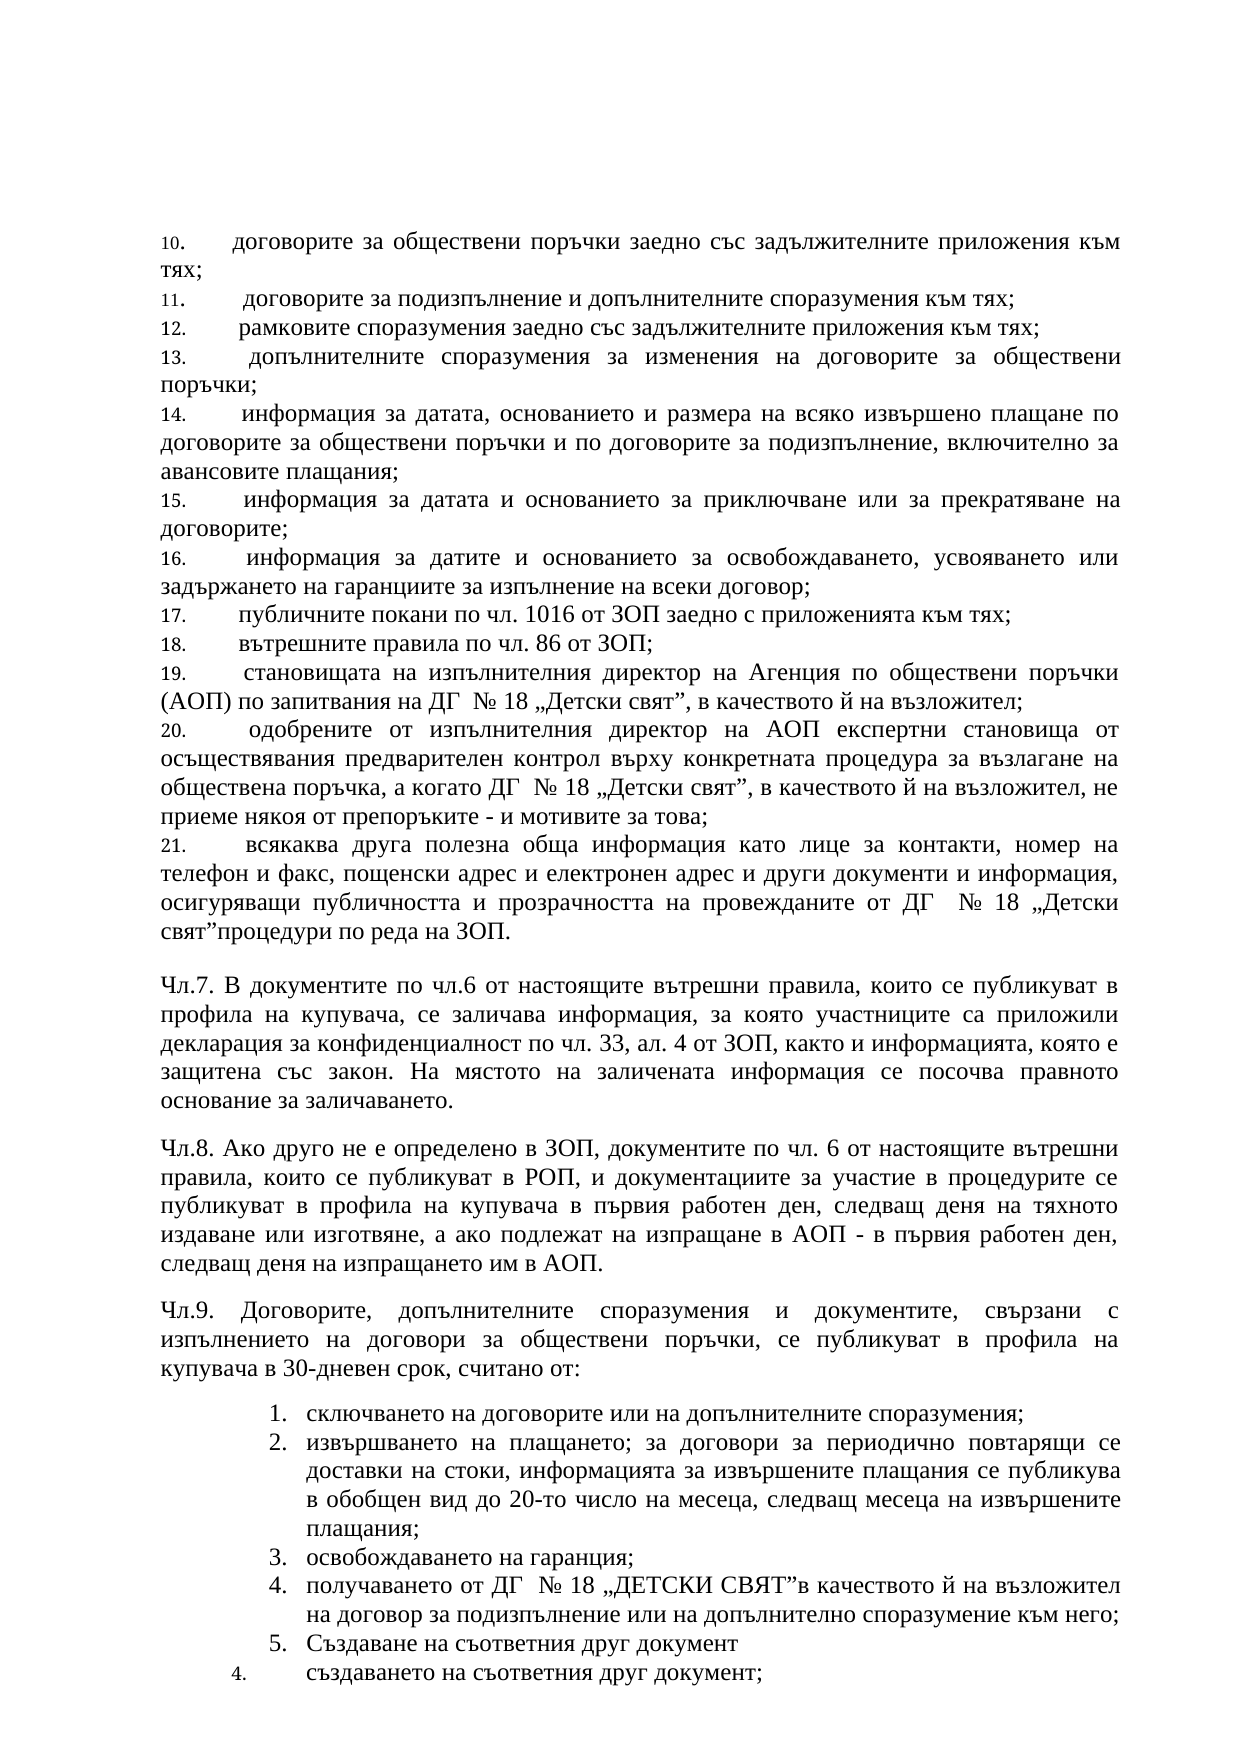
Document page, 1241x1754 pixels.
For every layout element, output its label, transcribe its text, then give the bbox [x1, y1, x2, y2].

list вътрешните правила по чл. 86 от ЗОП; [160, 628, 1122, 657]
text Чл.7. В документите по чл.6 от настоящите вътрешни правила, които се публикуват в профила на купувача, се заличава информация, за която участниците са приложили декларация за конфиденциалност по чл. 33, ал. 4 от ЗОП, както и информацията, която е защитена със закон. На мястото на заличената информация се посочва правното основание за заличаването. [160, 970, 1120, 1114]
list получаването от ДГ № 18 „ДЕТСКИ СВЯТ”в качеството й на възложител на договор за подизпълнение или на допълнително споразумение към него; [269, 1571, 1122, 1628]
text 11. договорите за подизпълнение и допълнителните споразумения към тях; [160, 283, 1122, 312]
list допълнителните споразумения за изменения на договорите за обществени поръчки; [160, 341, 1122, 398]
list становищата на изпълнителния директор на Агенция по обществени поръчки (АОП) по запитвания на ДГ № 18 „Детски свят”, в качеството й на възложител; [160, 657, 1120, 714]
list информация за датите и основанието за освобождаването, усвояването или задържането на гаранциите за изпълнение на всеки договор; [160, 542, 1120, 599]
list извършването на плащането; за договори за периодично повтарящи се доставки на стоки, информацията за извършените плащания се публикува в обобщен вид до 20-то число на месеца, следващ месеца на извършените плащания; [269, 1427, 1122, 1542]
text 10. договорите за обществени поръчки заедно със задължителните приложения към тях; [160, 226, 1122, 283]
list публичните покани по чл. 1016 от ЗОП заедно с приложенията към тях; [160, 599, 1122, 628]
list одобрените от изпълнителния директор на АОП експертни становища от осъществявания предварителен контрол върху конкретната процедура за възлагане на обществена поръчка, а когато ДГ № 18 „Детски свят”, в качеството й на възложител, не приеме някоя от препоръките - и мотивите за това; [160, 714, 1120, 829]
list рамковите споразумения заедно със задължителните приложения към тях; [160, 312, 1122, 341]
list създаването на съответния друг документ; [231, 1657, 1122, 1686]
list информация за датата и основанието за приключване или за прекратяване на договорите; [160, 484, 1122, 542]
list сключването на договорите или на допълнителните споразумения; [269, 1398, 1122, 1427]
text Чл.9. Договорите, допълнителните споразумения и документите, свързани с изпълнението на договори за обществени поръчки, се публикуват в профила на купувача в 30-дневен срок, считано от: [160, 1295, 1120, 1381]
list информация за датата, основанието и размера на всяко извършено плащане по договорите за обществени поръчки и по договорите за подизпълнение, включително за авансовите плащания; [160, 398, 1120, 484]
list всякаква друга полезна обща информация като лице за контакти, номер на телефон и факс, пощенски адрес и електронен адрес и други документи и информация, осигуряващи публичността и прозрачността на провежданите от ДГ № 18 „Детски свят”процедури по реда на ЗОП. [160, 829, 1120, 944]
list освобождаването на гаранция; [269, 1542, 1122, 1571]
text Чл.8. Ако друго не е определено в ЗОП, документите по чл. 6 от настоящите вътрешни правила, които се публикуват в РОП, и документациите за участие в процедурите се публикуват в профила на купувача в първия работен ден, следващ деня на тяхното издаване или изготвяне, а ако подлежат на изпращане в АОП - в първия работен ден, следващ деня на изпращането им в АОП. [160, 1133, 1120, 1277]
list Създаване на съответния друг документ [269, 1628, 1122, 1657]
